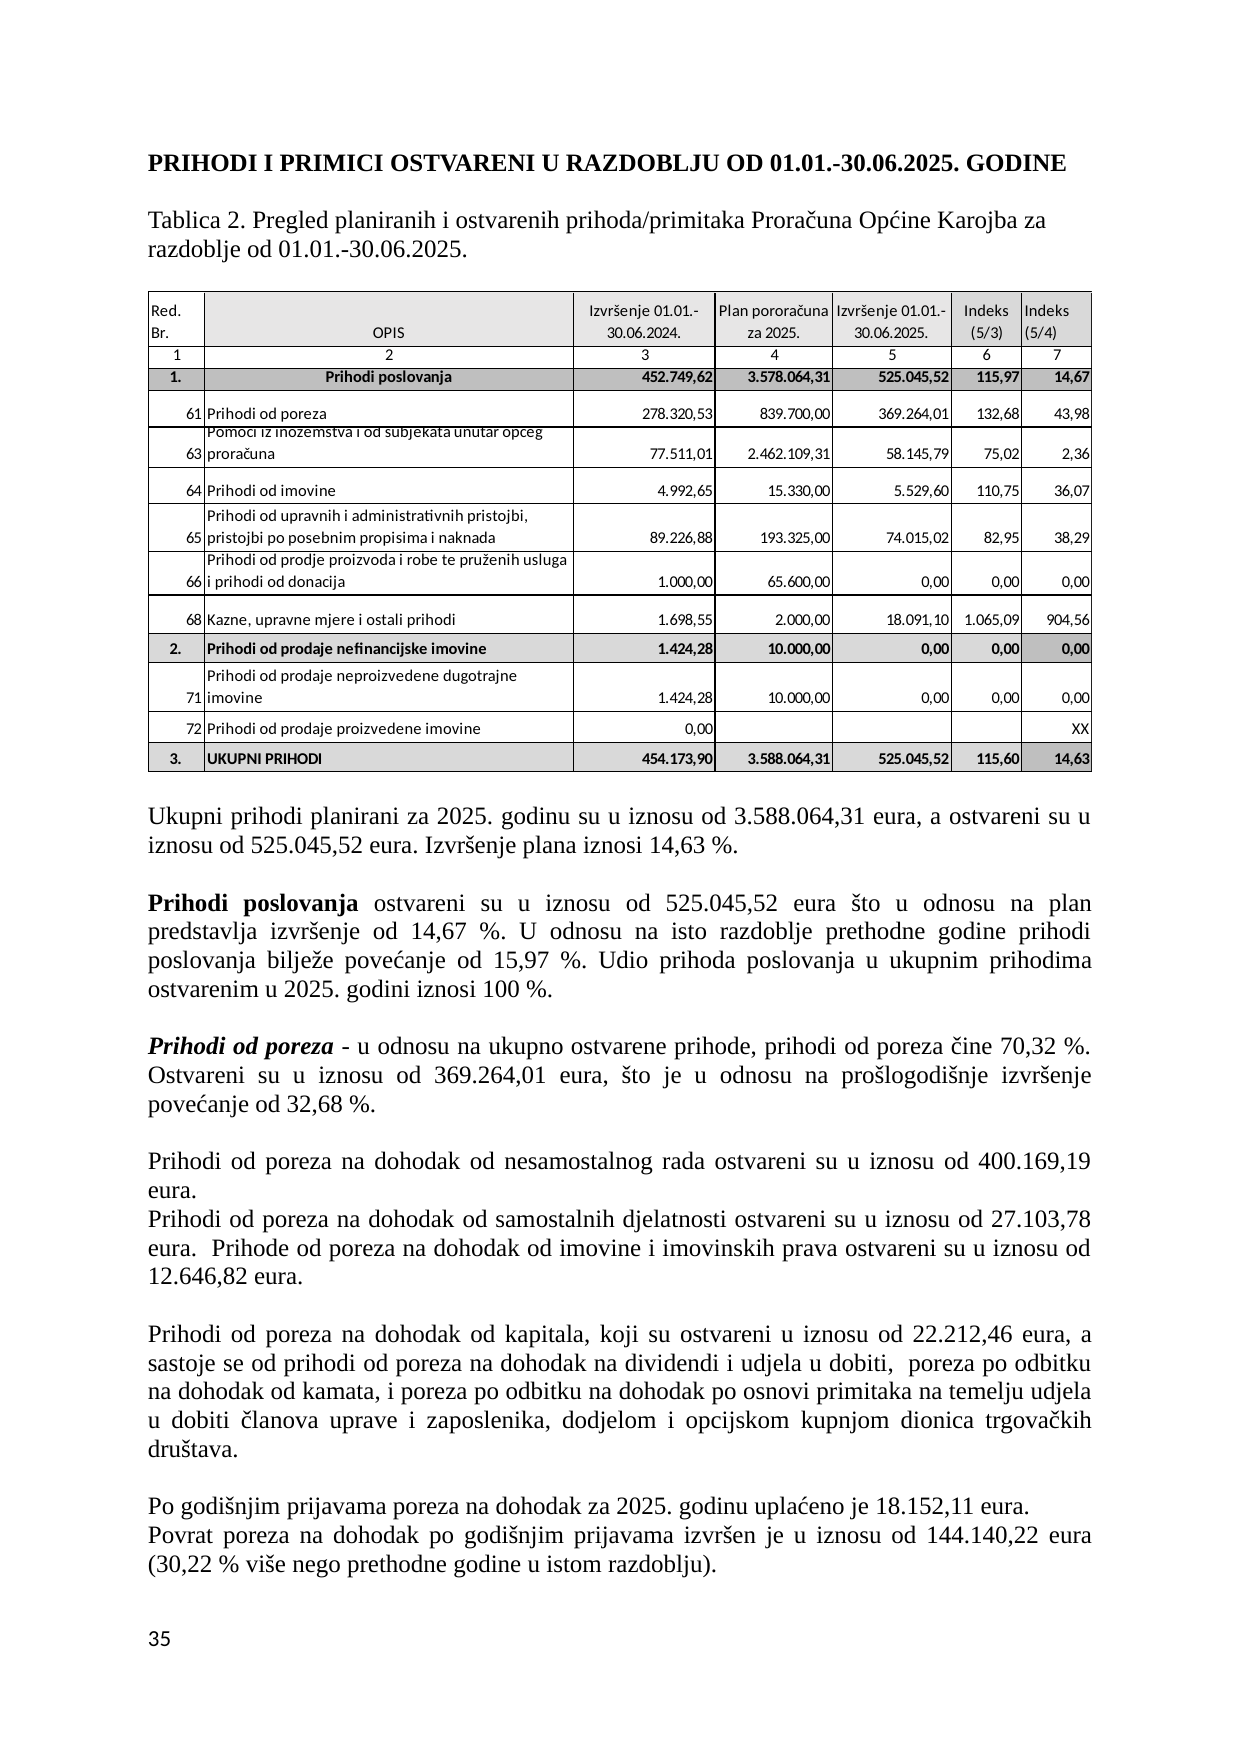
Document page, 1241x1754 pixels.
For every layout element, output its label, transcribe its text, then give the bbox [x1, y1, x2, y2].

subtitle Tablica 2. Pregled planiranih i ostvarenih prihoda/primitaka Proračuna Općine Karojba za razdoblje od 01.01.-30.06.2025. [148, 205, 1093, 263]
text Prihodi od poreza na dohodak od kapitala, koji su ostvareni u iznosu od 22.212,46 eura, a sastoje se od prihodi od poreza na dohodak na dividendi i udjela u dobiti, poreza po odbitku na dohodak od kamata, i poreza po odbitku na dohodak po osnovi primitaka na temelju udjela u dobiti članova uprave i zaposlenika, dodjelom i opcijskom kupnjom dionica trgovačkih društava. [148, 1319, 1093, 1463]
text Prihodi od poreza na dohodak od nesamostalnog rada ostvareni su u iznosu od 400.169,19 eura. [148, 1146, 1093, 1204]
text Prihodi od poreza - u odnosu na ukupno ostvarene prihode, prihodi od poreza čine 70,32 %. Ostvareni su u iznosu od 369.264,01 eura, što je u odnosu na prošlogodišnje izvršenje povećanje od 32,68 %. [148, 1031, 1093, 1118]
text Prihodi od poreza na dohodak od samostalnih djelatnosti ostvareni su u iznosu od 27.103,78 eura. Prihode od poreza na dohodak od imovine i imovinskih prava ostvareni su u iznosu od 12.646,82 eura. [148, 1204, 1093, 1290]
text Ukupni prihodi planirani za 2025. godinu su u iznosu od 3.588.064,31 eura, a ostvareni su u iznosu od 525.045,52 eura. Izvršenje plana iznosi 14,63 %. [148, 801, 1093, 859]
text PRIHODI I PRIMICI OSTVARENI U RAZDOBLJU OD 01.01.-30.06.2025. GODINE [148, 148, 1093, 176]
text Po godišnjim prijavama poreza na dohodak za 2025. godinu uplaćeno je 18.152,11 eura. [148, 1491, 1093, 1520]
text Povrat poreza na dohodak po godišnjim prijavama izvršen je u iznosu od 144.140,22 eura (30,22 % više nego prethodne godine u istom razdoblju). [148, 1520, 1093, 1578]
text Prihodi poslovanja ostvareni su u iznosu od 525.045,52 eura što u odnosu na plan predstavlja izvršenje od 14,67 %. U odnosu na isto razdoblje prethodne godine prihodi poslovanja bilježe povećanje od 15,97 %. Udio prihoda poslovanja u ukupnim prihodima ostvarenim u 2025. godini iznosi 100 %. [148, 888, 1093, 1003]
